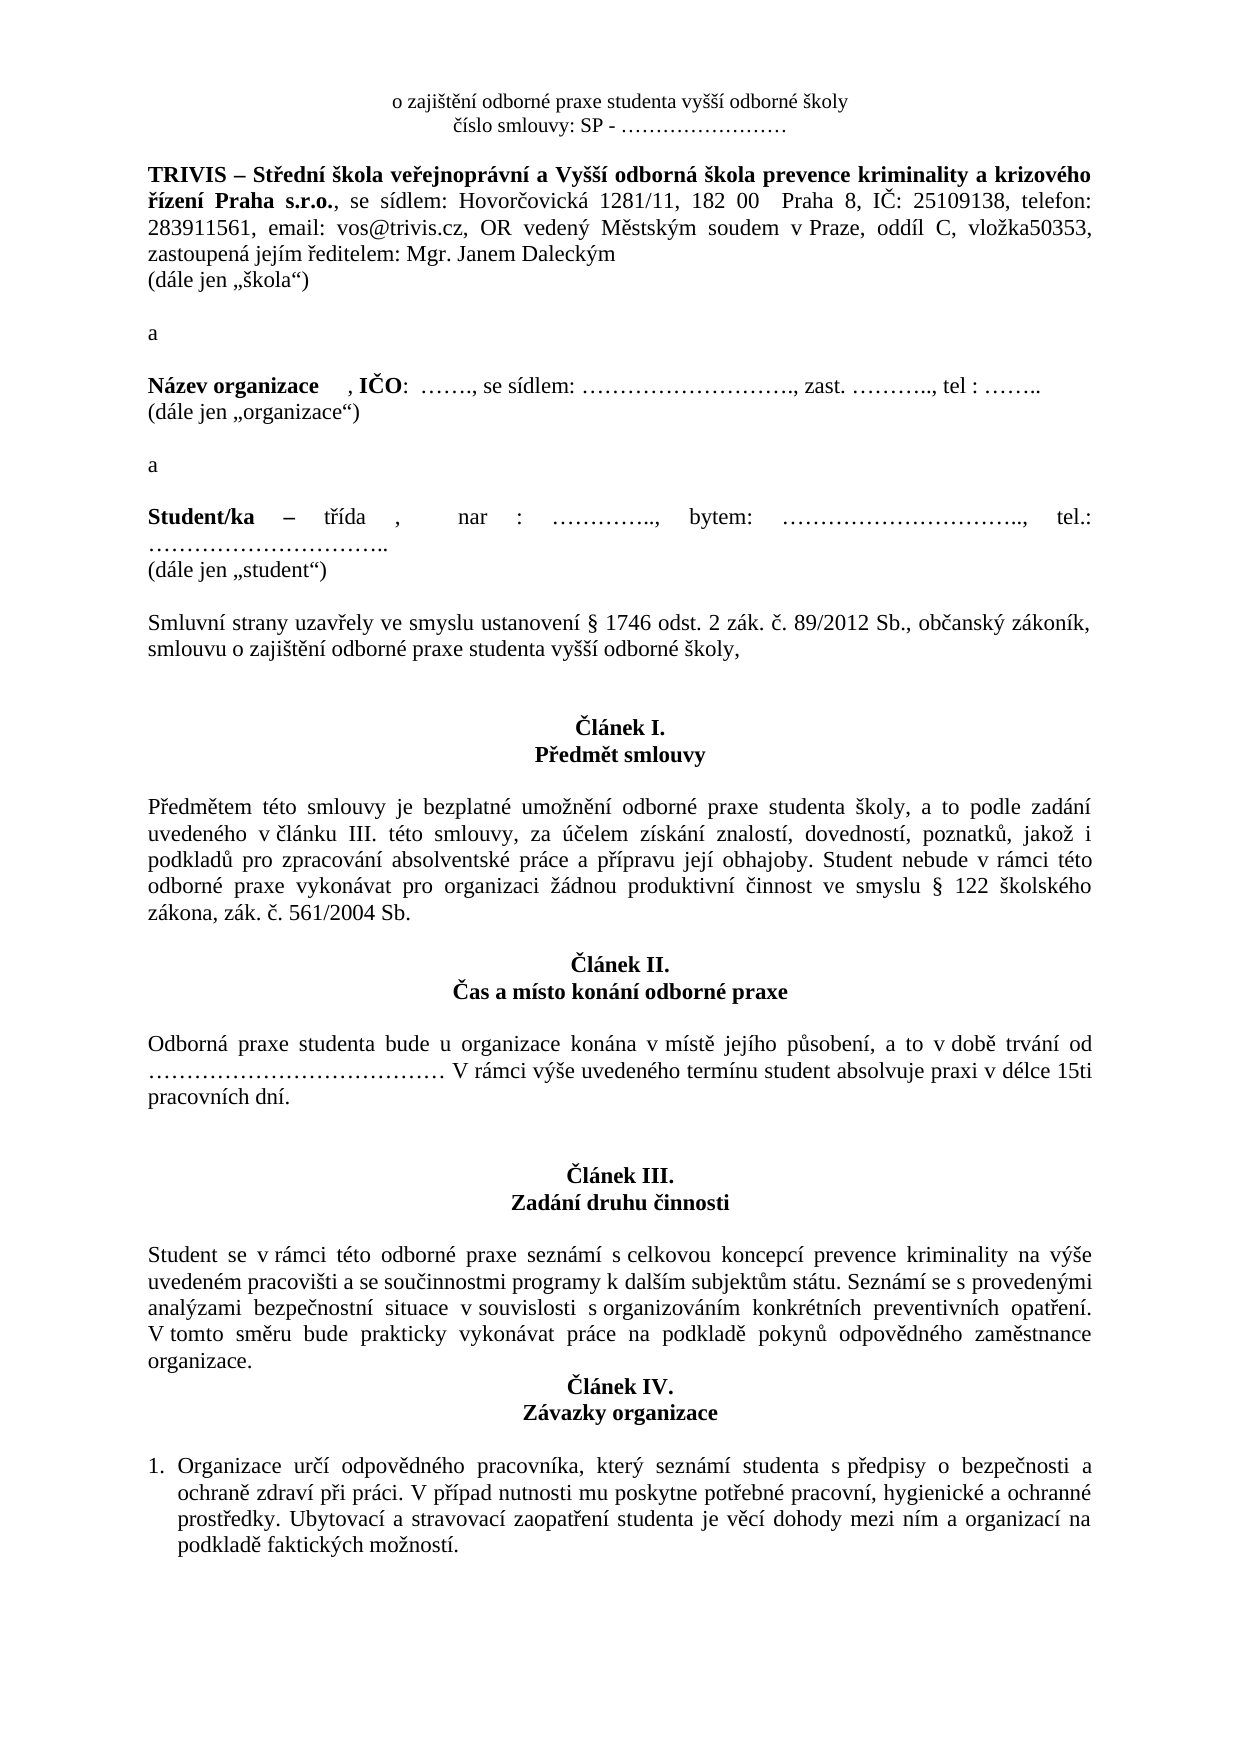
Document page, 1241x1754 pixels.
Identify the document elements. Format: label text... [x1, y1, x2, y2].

list Organizace určí odpovědného pracovníka, který seznámí studenta s předpisy o bezpečnosti a ochraně zdraví při práci. V případ nutnosti mu poskytne potřebné pracovní, hygienické a ochranné prostředky. Ubytovací a stravovací zaopatření studenta je věcí dohody mezi ním a organizací na podkladě faktických možností. [148, 1452, 1092, 1558]
text Článek I. [148, 714, 1092, 741]
text Student/ka – třída , nar : ………….., bytem: ………………………….., tel.: ………………………….. [148, 503, 1092, 556]
text Závazky organizace [148, 1399, 1092, 1426]
text číslo smlouvy: SP - …………………… [148, 113, 1092, 137]
text (dále jen „organizace“) [148, 398, 1092, 424]
text Článek III. [148, 1162, 1092, 1189]
text Čas a místo konání odborné praxe [148, 978, 1092, 1004]
text Odborná praxe studenta bude u organizace konána v místě jejího působení, a to v době trvání od ………………………………… V rámci výše uvedeného termínu student absolvuje praxi v délce 15ti pracovních dní. [148, 1031, 1092, 1109]
text Zadání druhu činnosti [148, 1189, 1092, 1215]
text a [148, 319, 1092, 345]
text Článek IV. [148, 1373, 1092, 1399]
text Smluvní strany uzavřely ve smyslu ustanovení § 1746 odst. 2 zák. č. 89/2012 Sb., občanský zákoník, smlouvu o zajištění odborné praxe studenta vyšší odborné školy, [148, 609, 1092, 662]
text TRIVIS – Střední škola veřejnoprávní a Vyšší odborná škola prevence kriminality a krizového řízení Praha s.r.o., se sídlem: Hovorčovická 1281/11, 182 00 Praha 8, IČ: 25109138, telefon: 283911561, email: vos@trivis.cz, OR vedený Městským soudem v Praze, oddíl C, vložka50353, zastoupená jejím ředitelem: Mgr. Janem Daleckým [148, 161, 1092, 266]
text (dále jen „škola“) [148, 266, 1092, 293]
text Student se v rámci této odborné praxe seznámí s celkovou koncepcí prevence kriminality na výše uvedeném pracovišti a se součinnostmi programy k dalším subjektům státu. Seznámí se s provedenými analýzami bezpečnostní situace v souvislosti s organizováním konkrétních preventivních opatření. V tomto směru bude prakticky vykonávat práce na podkladě pokynů odpovědného zaměstnance organizace. [148, 1241, 1092, 1373]
text Název organizace , IČO: ……., se sídlem: ………………………., zast. ……….., tel : …….. [148, 372, 1092, 398]
text Předmětem této smlouvy je bezplatné umožnění odborné praxe studenta školy, a to podle zadání uvedeného v článku III. této smlouvy, za účelem získání znalostí, dovedností, poznatků, jakož i podkladů pro zpracování absolventské práce a přípravu její obhajoby. Student nebude v rámci této odborné praxe vykonávat pro organizaci žádnou produktivní činnost ve smyslu § 122 školského zákona, zák. č. 561/2004 Sb. [148, 793, 1092, 925]
text o zajištění odborné praxe studenta vyšší odborné školy [148, 89, 1092, 113]
text (dále jen „student“) [148, 556, 1092, 582]
text a [148, 451, 1092, 477]
text Předmět smlouvy [148, 741, 1092, 767]
text Článek II. [148, 951, 1092, 978]
